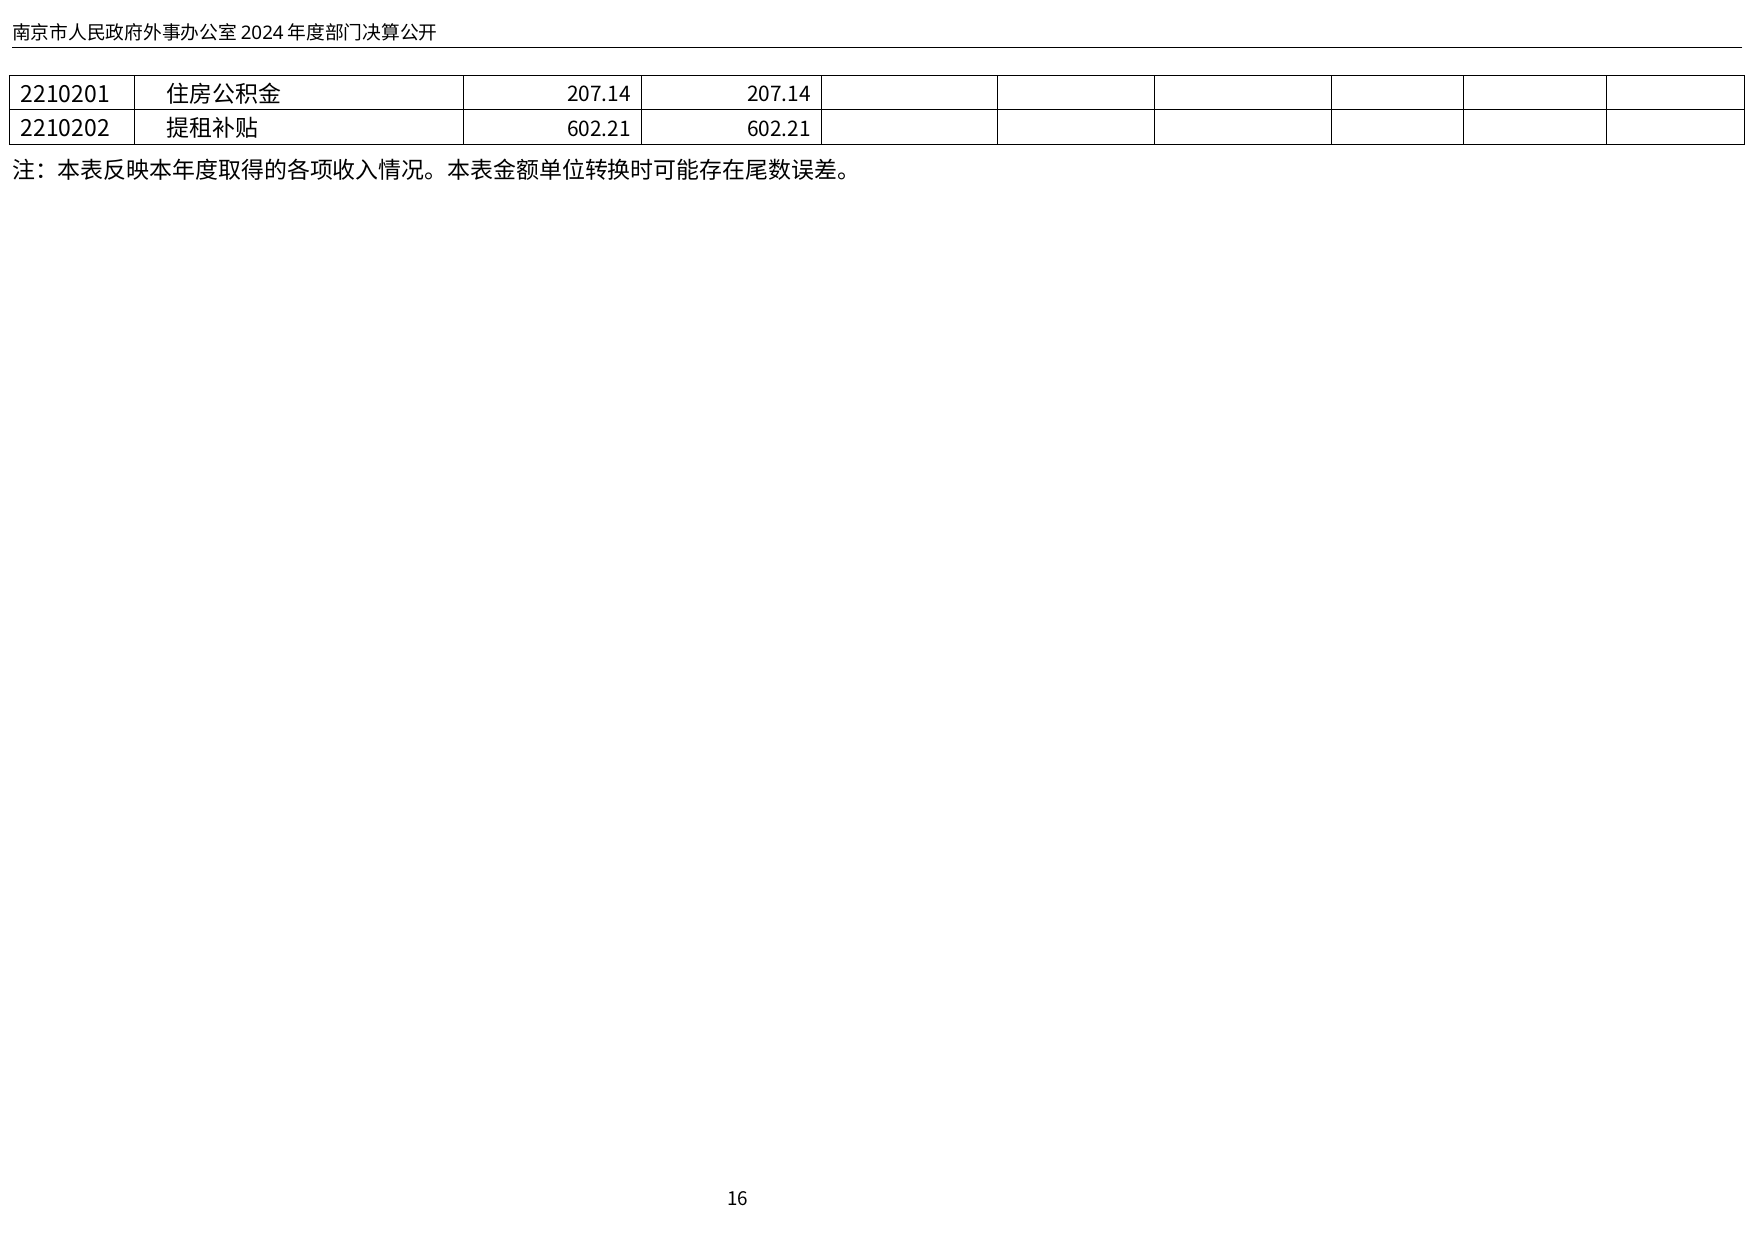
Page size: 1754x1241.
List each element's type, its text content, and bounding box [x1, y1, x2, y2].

table_cell [822, 76, 997, 109]
table_cell 602.21 [464, 110, 641, 143]
table_cell 602.21 [642, 110, 821, 143]
table_cell [1332, 110, 1463, 143]
table_cell [1332, 76, 1463, 109]
table_cell 207.14 [642, 76, 821, 109]
table_cell [1155, 110, 1331, 143]
table_cell 207.14 [464, 76, 641, 109]
table_cell 住房公积金 [135, 76, 463, 109]
table_cell [998, 76, 1154, 109]
table_cell [998, 110, 1154, 143]
table_cell 提租补贴 [135, 110, 463, 143]
table_cell 2210202 [10, 110, 134, 143]
table_cell [1464, 110, 1606, 143]
table_cell [1464, 76, 1606, 109]
table_cell 2210201 [10, 76, 134, 109]
table_cell [1607, 76, 1744, 109]
table_cell [1607, 110, 1744, 143]
text 注：本表反映本年度取得的各项收入情况。本表金额单位转换时可能存在尾数误差。 [12, 151, 1742, 185]
table_cell [822, 110, 997, 143]
table_cell [1155, 76, 1331, 109]
